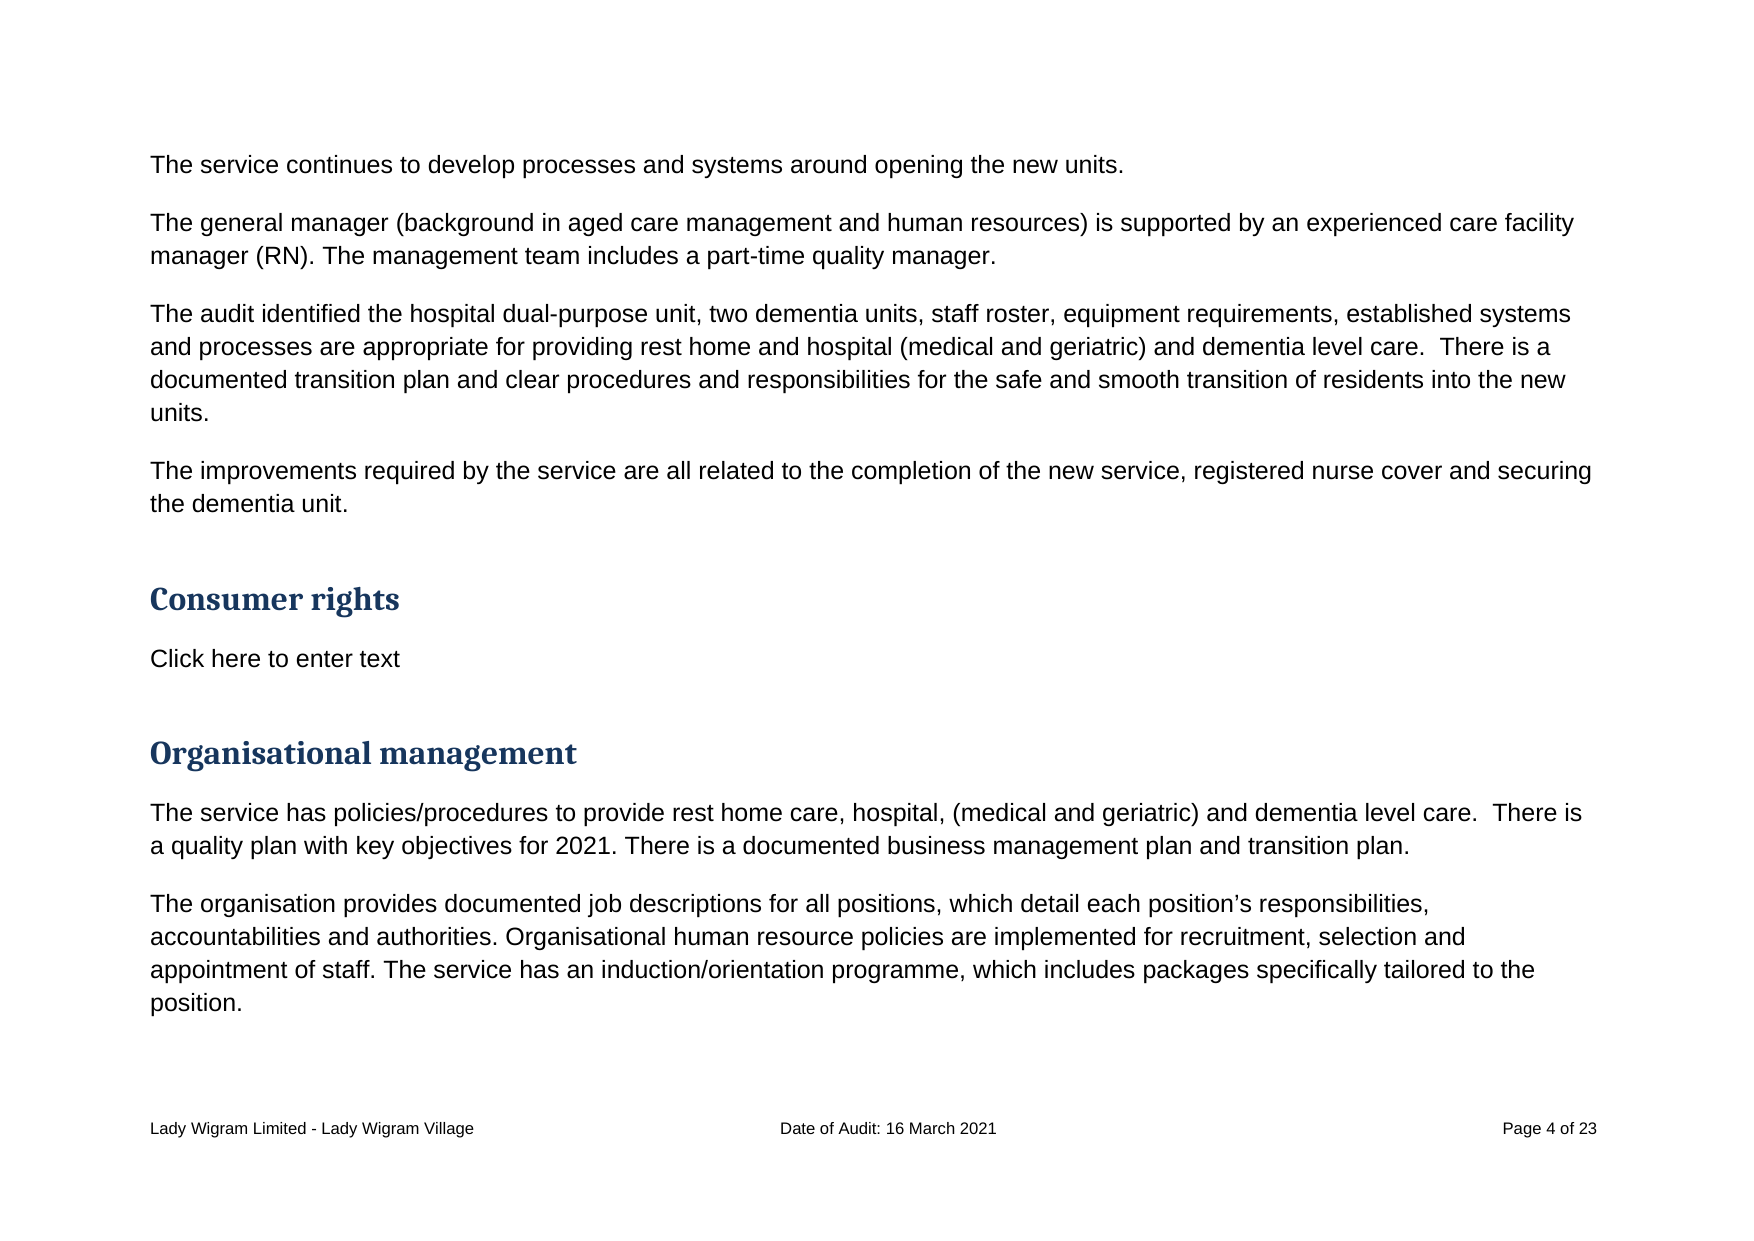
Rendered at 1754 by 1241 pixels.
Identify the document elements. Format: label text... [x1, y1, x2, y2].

text The service has policies/procedures to provide rest home care, hospital, (medical and geriatric) and dementia level care. There is a quality plan with key objectives for 2021. There is a documented business management plan and transition plan. [150, 798, 1604, 860]
text The service continues to develop processes and systems around opening the new units. [150, 150, 1604, 179]
text The audit identified the hospital dual-purpose unit, two dementia units, staff roster, equipment requirements, established systems and processes are appropriate for providing rest home and hospital (medical and geriatric) and dementia level care. There is a documented transition plan and clear procedures and responsibilities for the safe and smooth transition of residents into the new units. [150, 299, 1604, 427]
subtitle Consumer rights [150, 580, 1604, 618]
text The general manager (background in aged care management and human resources) is supported by an experienced care facility manager (RN). The management team includes a part-time quality manager. [150, 208, 1604, 270]
subtitle Organisational management [150, 734, 1604, 773]
text The organisation provides documented job descriptions for all positions, which detail each position’s responsibilities, accountabilities and authorities. Organisational human resource policies are implemented for recruitment, selection and appointment of staff. The service has an induction/orientation programme, which includes packages specifically tailored to the position. [150, 889, 1604, 1017]
text The improvements required by the service are all related to the completion of the new service, registered nurse cover and securing the dementia unit. [150, 456, 1604, 518]
text Click here to enter text [150, 643, 1604, 672]
